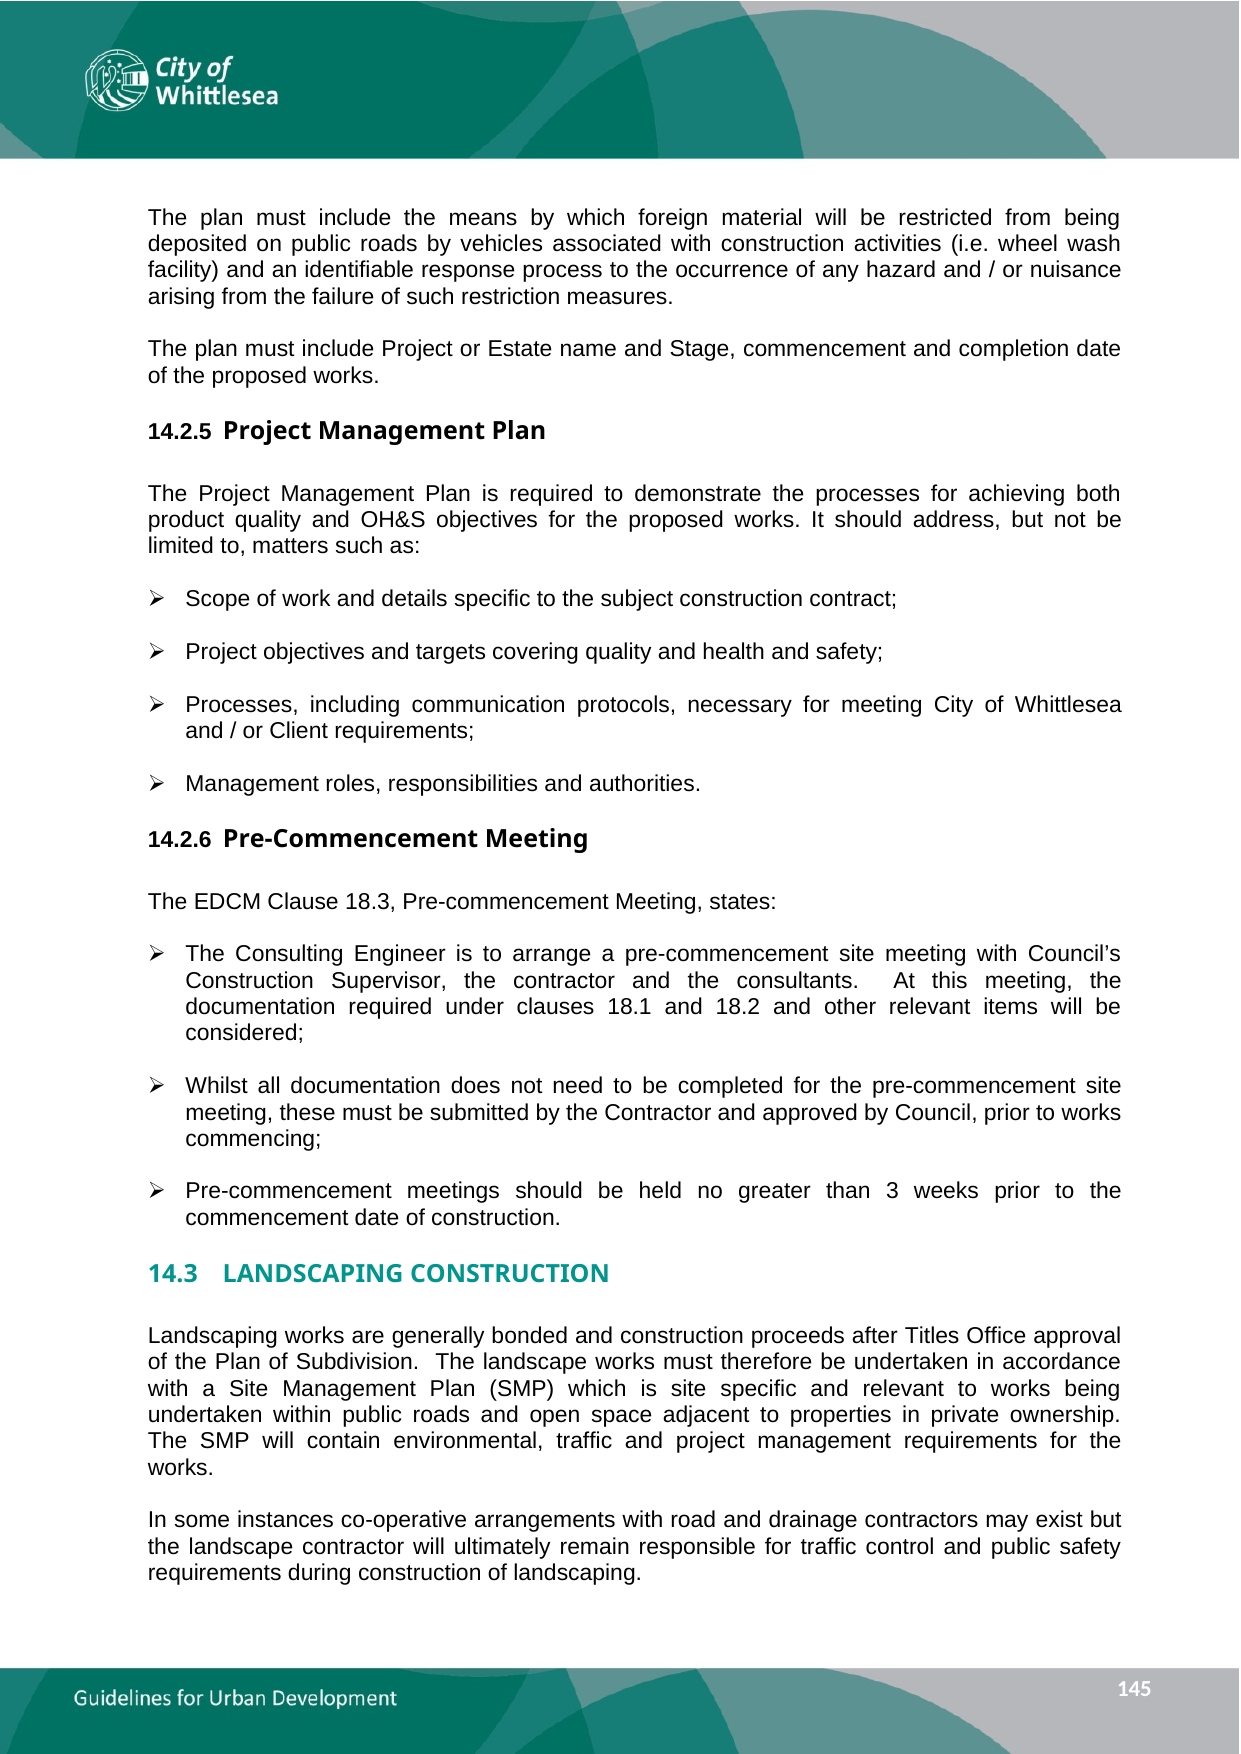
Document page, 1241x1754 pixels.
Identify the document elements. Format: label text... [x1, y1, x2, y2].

text The plan must include Project or Estate name and Stage, commencement and completion date of the proposed works. [148, 335, 1122, 388]
subtitle LANDSCAPING CONSTRUCTION [148, 1255, 1122, 1289]
text Whilst all documentation does not need to be completed for the pre-commencement site meeting, these must be submitted by the Contractor and approved by Council, prior to works commencing; [148, 1072, 1122, 1151]
text Pre-commencement meetings should be held no greater than 3 weeks prior to the commencement date of construction. [148, 1177, 1122, 1230]
text Scope of work and details specific to the subject construction contract; [148, 585, 1122, 611]
subtitle Project Management Plan [148, 413, 1122, 447]
text Landscaping works are generally bonded and construction proceeds after Titles Office approval of the Plan of Subdivision. The landscape works must therefore be undertaken in accordance with a Site Management Plan (SMP) which is site specific and relevant to works being undertaken within public roads and open space adjacent to properties in private ownership. The SMP will contain environmental, traffic and project management requirements for the works. [148, 1322, 1122, 1480]
text The Project Management Plan is required to demonstrate the processes for achieving both product quality and OH&S objectives for the proposed works. It should address, but not be limited to, matters such as: [148, 480, 1122, 559]
text The EDCM Clause 18.3, Pre-commencement Meeting, states: [148, 888, 1122, 914]
text The plan must include the means by which foreign material will be restricted from being deposited on public roads by vehicles associated with construction activities (i.e. wheel wash facility) and an identifiable response process to the occurrence of any hazard and / or nuisance arising from the failure of such restriction measures. [148, 203, 1122, 309]
text The Consulting Engineer is to arrange a pre-commencement site meeting with Council’s Construction Supervisor, the contractor and the consultants. At this meeting, the documentation required under clauses 18.1 and 18.2 and other relevant items will be considered; [148, 940, 1122, 1046]
subtitle Pre-Commencement Meeting [148, 821, 1122, 855]
text In some instances co-operative arrangements with road and drainage contractors may exist but the landscape contractor will ultimately remain responsible for traffic control and public safety requirements during construction of landscaping. [148, 1506, 1122, 1585]
picture [0, 1, 1239, 1754]
text Management roles, responsibilities and authorities. [148, 769, 1122, 796]
text Project objectives and targets covering quality and health and safety; [148, 638, 1122, 664]
text Processes, including communication protocols, necessary for meeting City of Whittlesea and / or Client requirements; [148, 691, 1122, 743]
